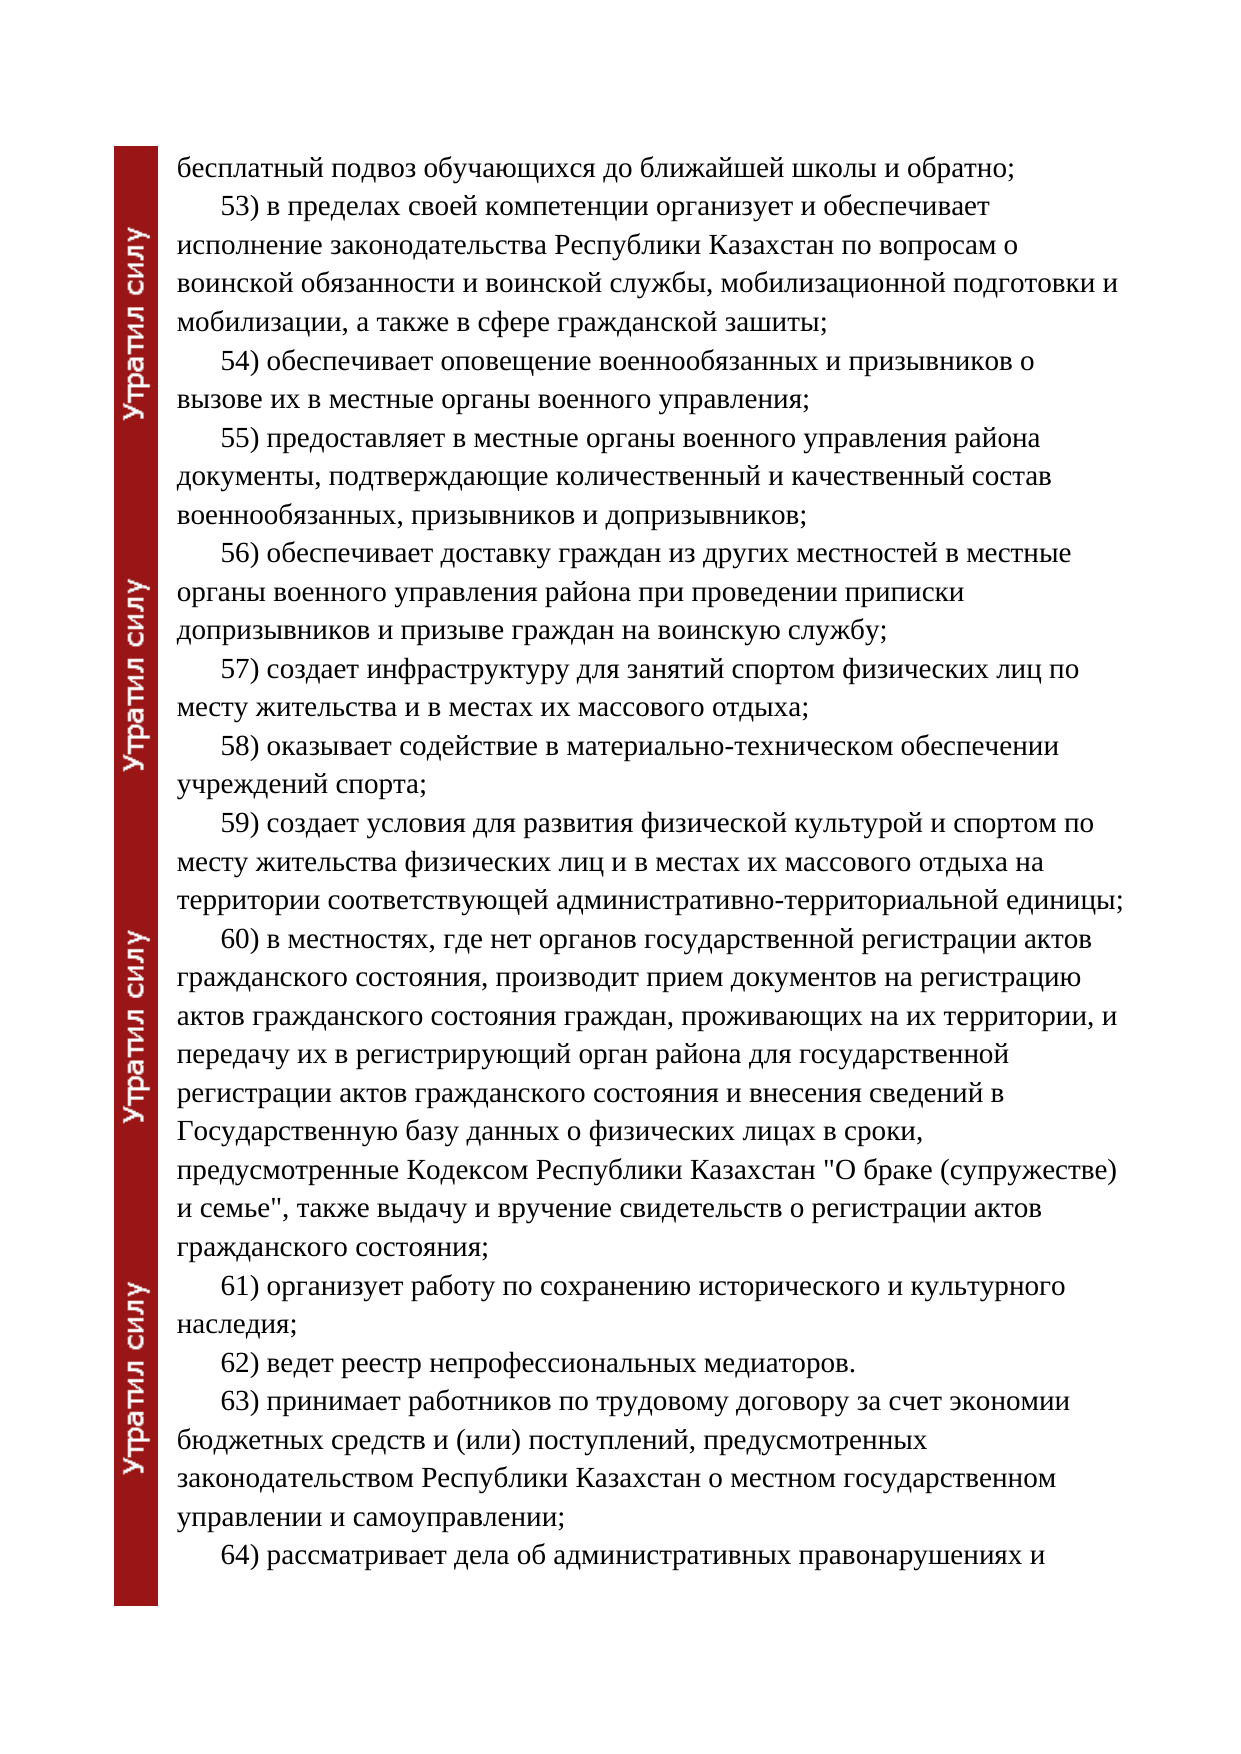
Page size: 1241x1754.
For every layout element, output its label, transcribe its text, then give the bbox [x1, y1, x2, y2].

picture [114, 1571, 158, 1606]
picture [114, 146, 158, 150]
